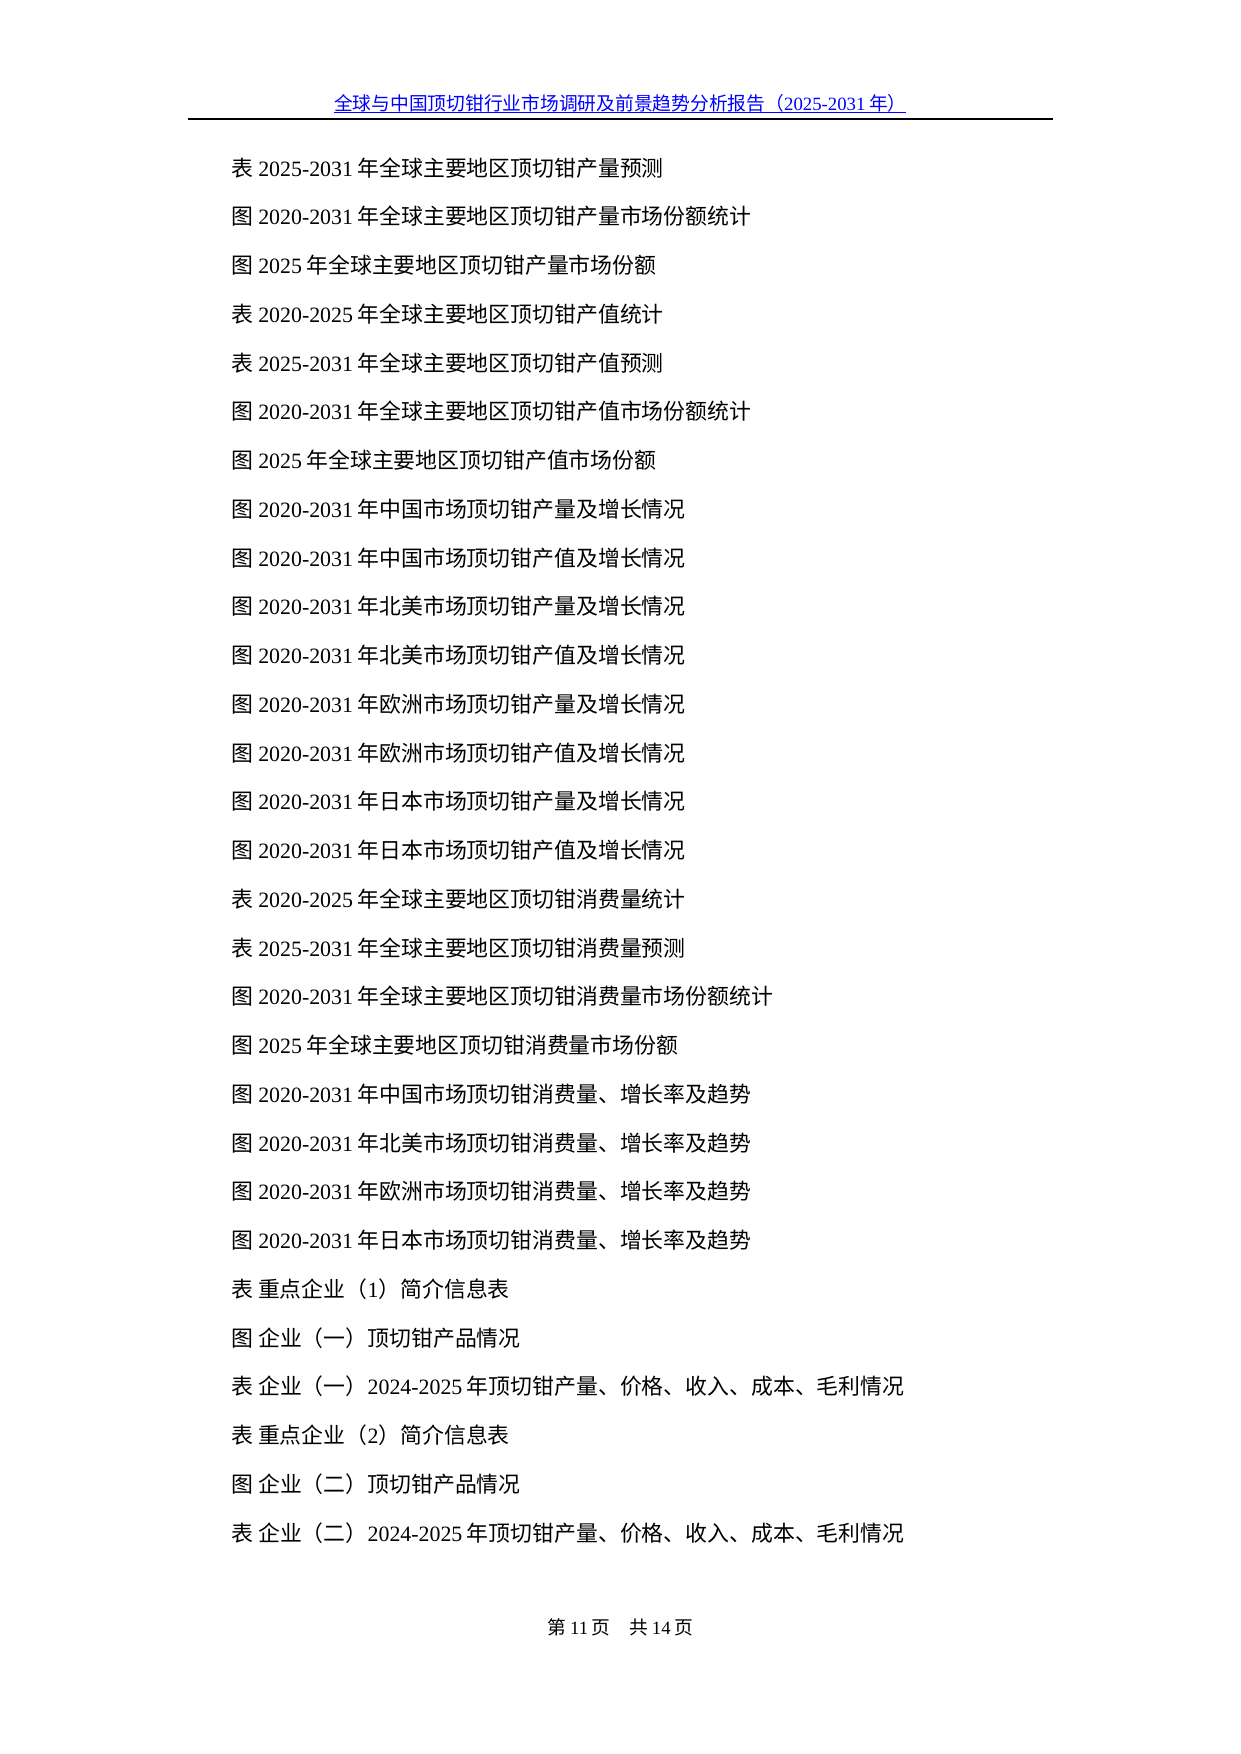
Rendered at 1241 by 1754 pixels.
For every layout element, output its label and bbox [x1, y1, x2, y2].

text [187, 150, 1053, 1548]
